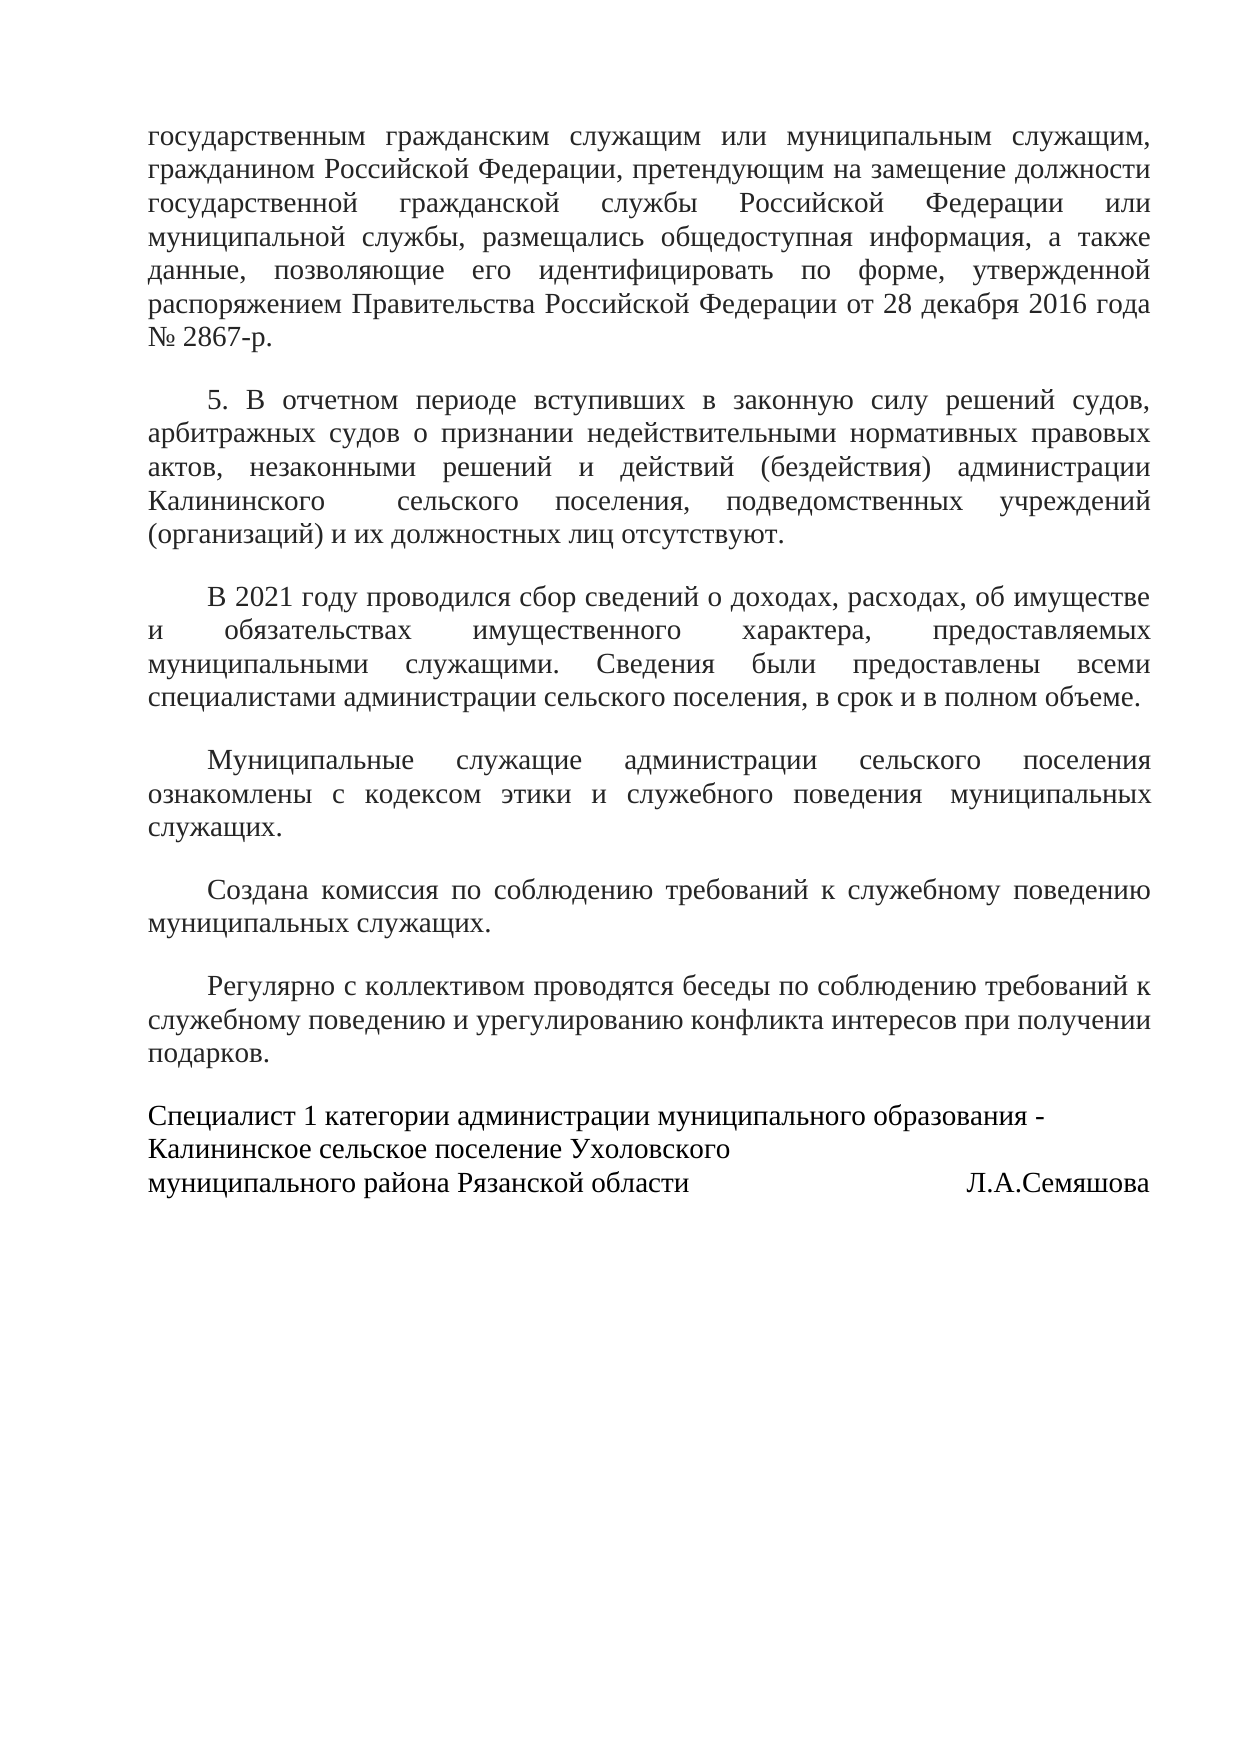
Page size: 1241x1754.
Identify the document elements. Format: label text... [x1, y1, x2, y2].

text Муниципальные служащие администрации сельского поселения ознакомлены с кодексом этики и служебного поведения муниципальных служащих. [148, 742, 1152, 843]
text Калининское сельское поселение Ухоловского [148, 1132, 1152, 1165]
text Специалист 1 категории администрации муниципального образования - [148, 1098, 1152, 1132]
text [148, 118, 1152, 353]
text Регулярно с коллективом проводятся беседы по соблюдению требований к служебному поведению и урегулированию конфликта интересов при получении подарков. [148, 968, 1152, 1069]
text В 2021 году проводился сбор сведений о доходах, расходах, об имуществе и обязательствах имущественного характера, предоставляемых муниципальными служащими. Сведения были предоставлены всеми специалистами администрации сельского поселения, в срок и в полном объеме. [148, 579, 1152, 713]
text муниципального района Рязанской области Л.А.Семяшова [148, 1165, 1152, 1199]
text Создана комиссия по соблюдению требований к служебному поведению муниципальных служащих. [148, 872, 1152, 939]
text 5. В отчетном периоде вступивших в законную силу решений судов, арбитражных судов о признании недействительными нормативных правовых актов, незаконными решений и действий (бездействия) администрации Калининского сельского поселения, подведомственных учреждений (организаций) и их должностных лиц отсутствуют. [148, 382, 1152, 550]
